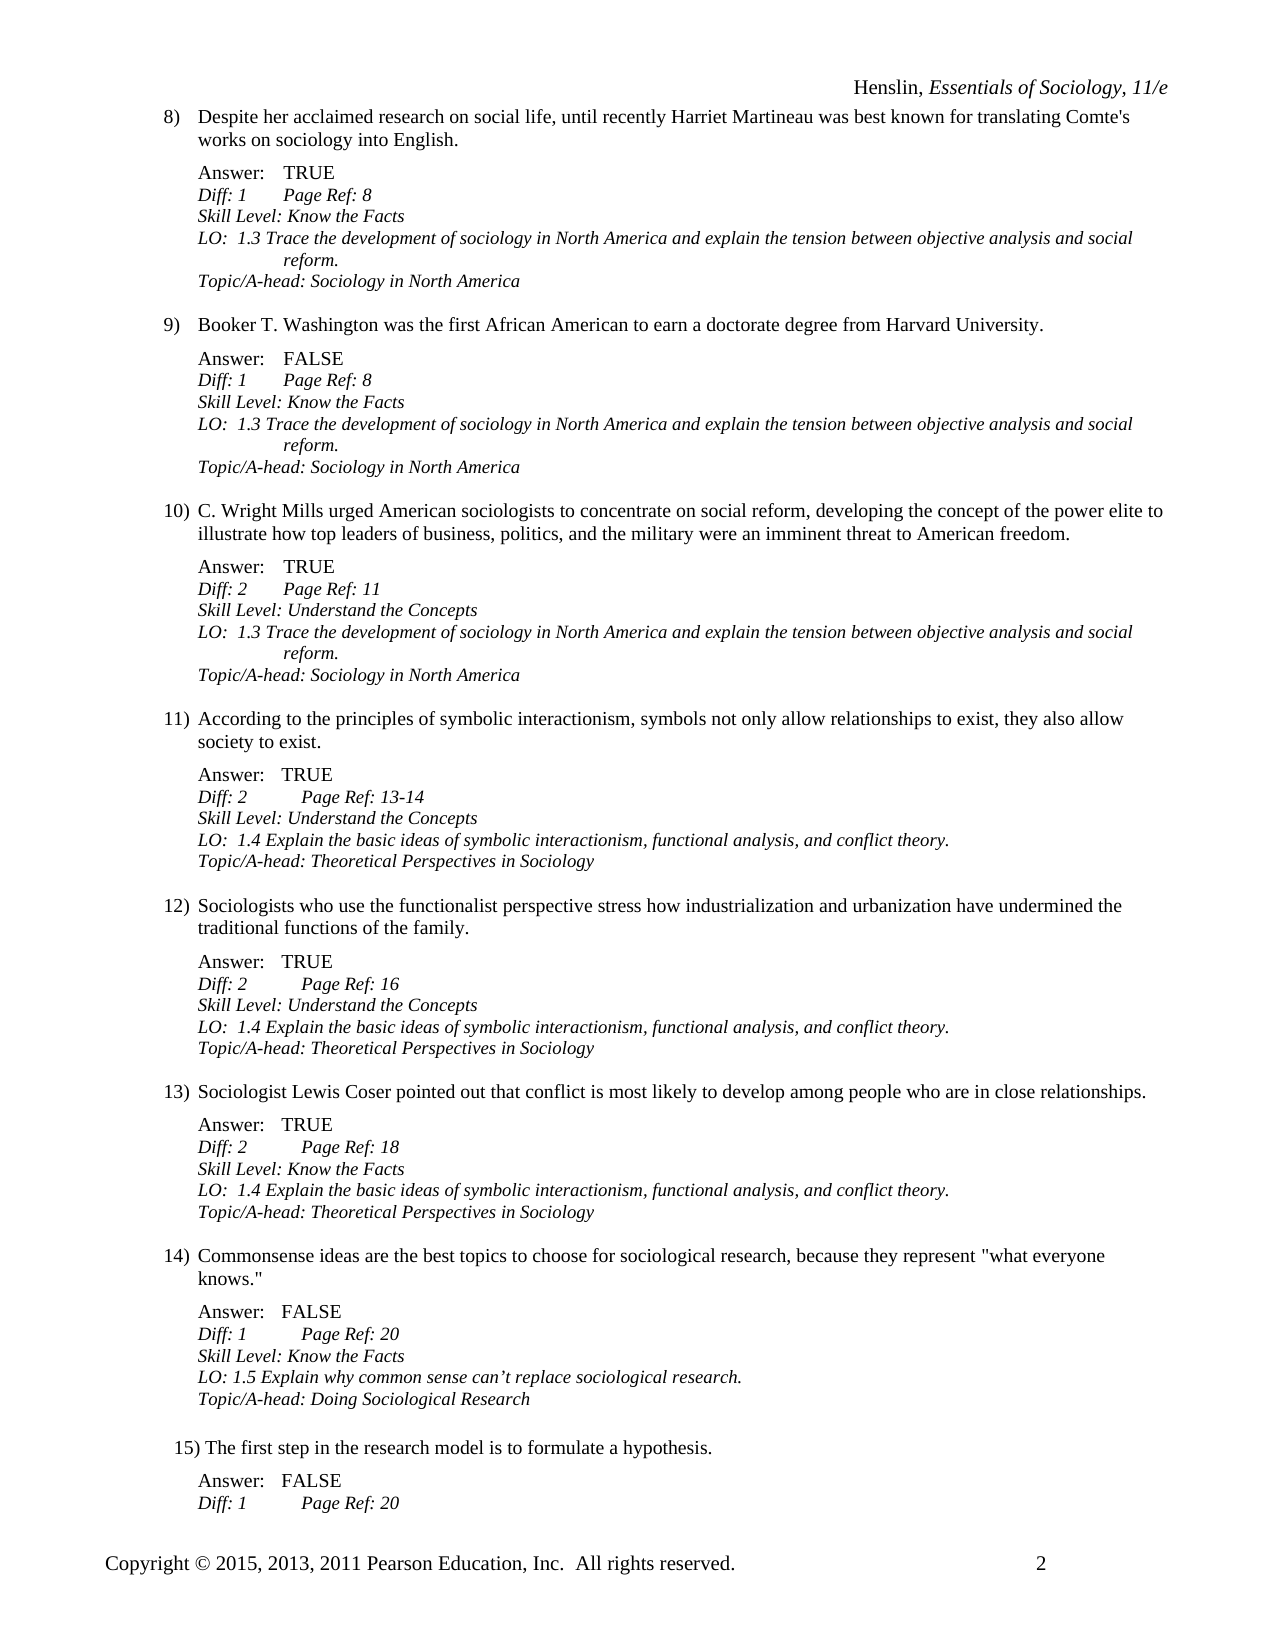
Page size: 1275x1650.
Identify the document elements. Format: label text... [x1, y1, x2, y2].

text Diff: 2 Page Ref: 16 [198, 972, 1170, 994]
text Topic/A-head: Theoretical Perspectives in Sociology [198, 850, 1170, 872]
text Diff: 1 Page Ref: 8 [198, 184, 1170, 205]
text Answer: TRUE [198, 161, 1170, 184]
text 8) Despite her acclaimed research on social life, until recently Harriet Martineau was best known for translating Comte's works on sociology into English. [163, 105, 1170, 151]
text Answer: TRUE [198, 949, 1170, 972]
text Topic/A-head: Sociology in North America [198, 664, 1170, 685]
text Skill Level: Know the Facts [198, 391, 1170, 412]
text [198, 1344, 1170, 1409]
text Diff: 1 Page Ref: 8 [198, 369, 1170, 391]
text Diff: 2 Page Ref: 18 [198, 1136, 1170, 1158]
text LO: 1.4 Explain the basic ideas of symbolic interactionism, functional analysis, and conflict theory. [198, 1179, 1170, 1201]
text Topic/A-head: Theoretical Perspectives in Sociology [198, 1201, 1170, 1222]
text Answer: FALSE [198, 1300, 1170, 1323]
text Diff: 2 Page Ref: 11 [198, 577, 1170, 599]
text LO: 1.3 Trace the development of sociology in North America and explain the tension between objective analysis and social reform. [198, 621, 1170, 664]
text Skill Level: Understand the Concepts [198, 807, 1170, 829]
text Answer: TRUE [198, 1113, 1170, 1136]
text 15) The first step in the research model is to formulate a hypothesis. [163, 1436, 1170, 1459]
text Answer: TRUE [198, 555, 1170, 577]
text 13) Sociologist Lewis Coser pointed out that conflict is most likely to develop among people who are in close relationships. [163, 1080, 1170, 1103]
text Topic/A-head: Theoretical Perspectives in Sociology [198, 1037, 1170, 1059]
text 14) Commonsense ideas are the best topics to choose for sociological research, because they represent "what everyone knows." [163, 1244, 1170, 1290]
text Diff: 1 Page Ref: 20 [198, 1323, 1170, 1344]
text Diff: 1 Page Ref: 20 [198, 1492, 1170, 1514]
text Skill Level: Know the Facts [198, 205, 1170, 227]
text 12) Sociologists who use the functionalist perspective stress how industrialization and urbanization have undermined the traditional functions of the family. [163, 893, 1170, 939]
text Skill Level: Know the Facts [198, 1158, 1170, 1179]
text Topic/A-head: Sociology in North America [198, 456, 1170, 477]
text 10) C. Wright Mills urged American sociologists to concentrate on social reform, developing the concept of the power elite to illustrate how top leaders of business, politics, and the military were an imminent threat to American freedom. [163, 499, 1170, 544]
text Answer: FALSE [198, 346, 1170, 369]
text 9) Booker T. Washington was the first African American to earn a doctorate degree from Harvard University. [163, 313, 1170, 336]
text Diff: 2 Page Ref: 13-14 [198, 786, 1170, 807]
text Topic/A-head: Sociology in North America [198, 270, 1170, 292]
text Skill Level: Understand the Concepts [198, 599, 1170, 621]
text LO: 1.4 Explain the basic ideas of symbolic interactionism, functional analysis, and conflict theory. [198, 1016, 1170, 1037]
text Skill Level: Understand the Concepts [198, 994, 1170, 1016]
text Answer: TRUE [198, 763, 1170, 786]
text LO: 1.4 Explain the basic ideas of symbolic interactionism, functional analysis, and conflict theory. [198, 829, 1170, 850]
text LO: 1.3 Trace the development of sociology in North America and explain the tension between objective analysis and social reform. [198, 412, 1170, 456]
text 11) According to the principles of symbolic interactionism, symbols not only allow relationships to exist, they also allow society to exist. [163, 707, 1170, 752]
text LO: 1.3 Trace the development of sociology in North America and explain the tension between objective analysis and social reform. [198, 227, 1170, 270]
text Answer: FALSE [198, 1469, 1170, 1492]
